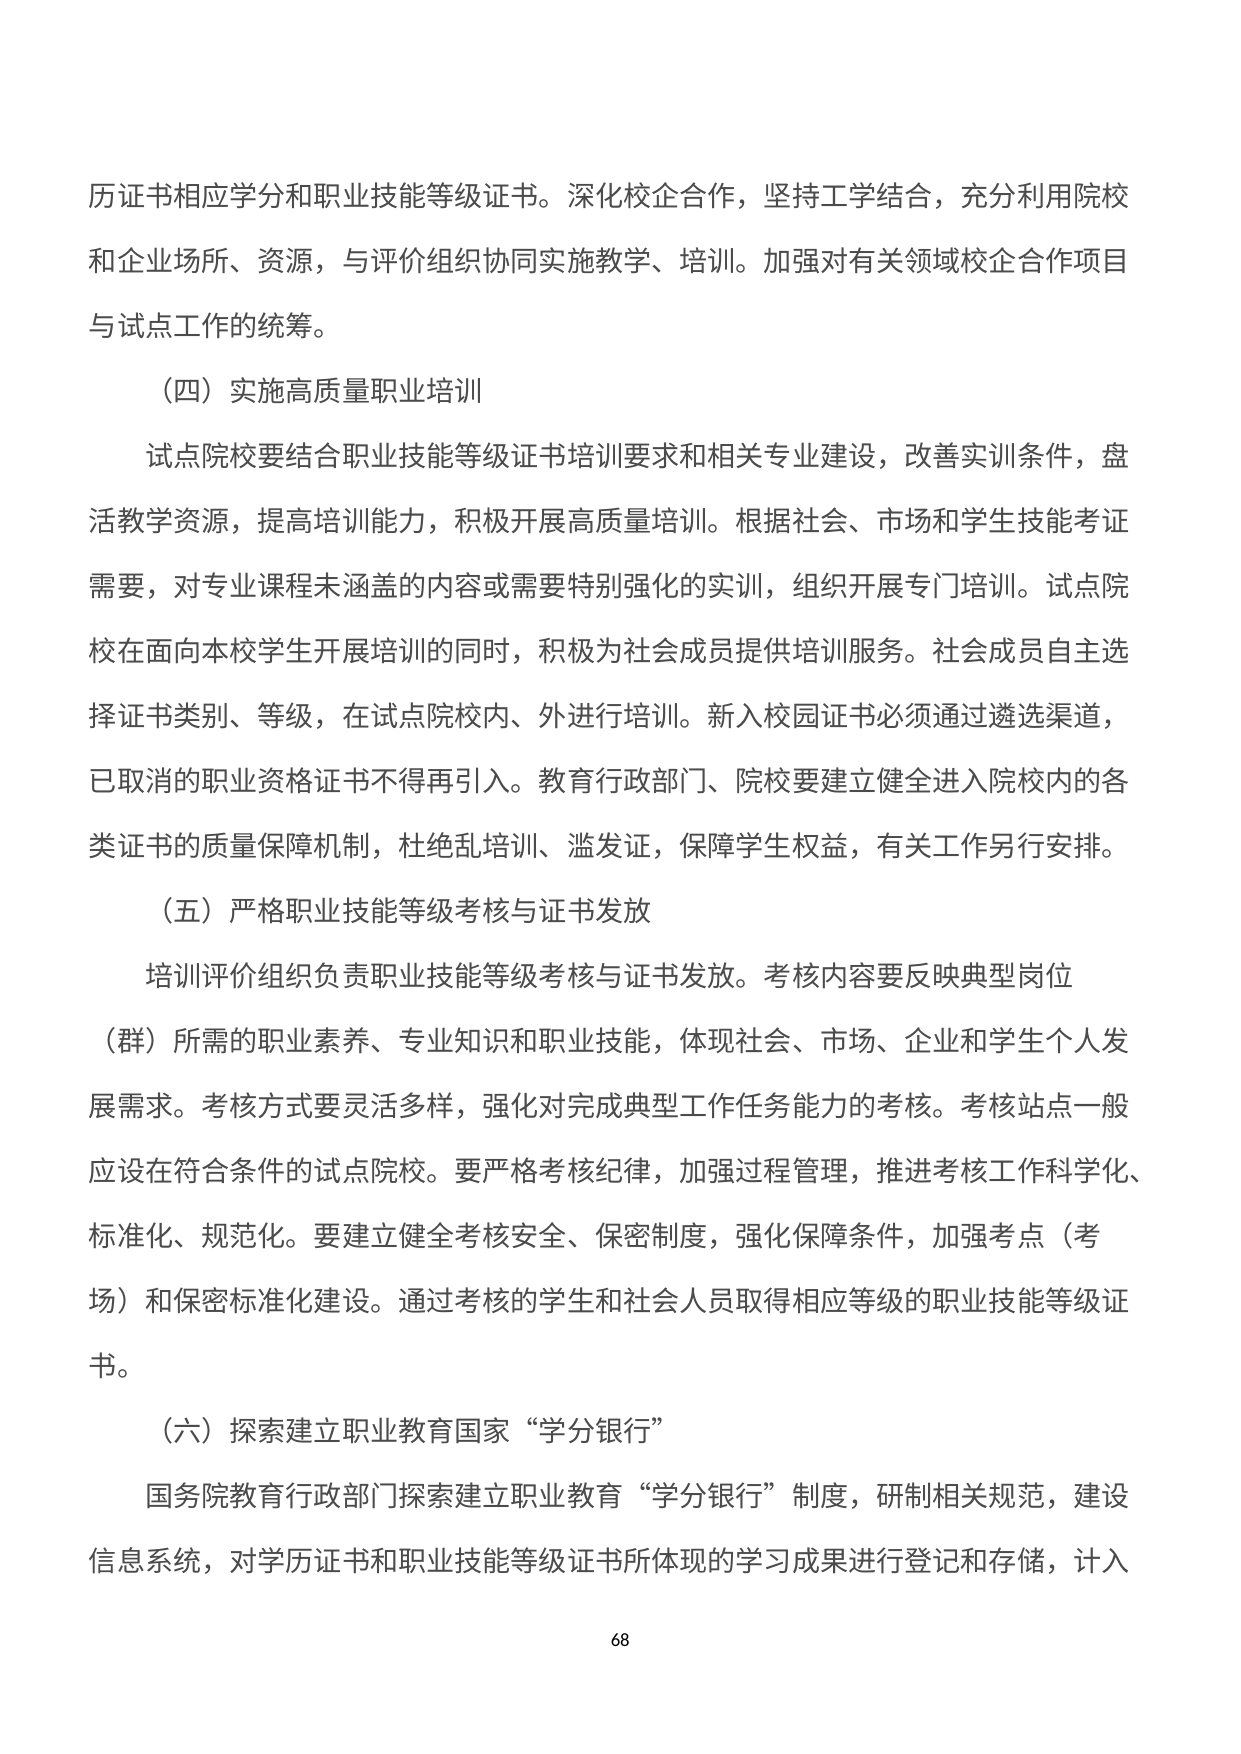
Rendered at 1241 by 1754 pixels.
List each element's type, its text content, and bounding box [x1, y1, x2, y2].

text （四）实施高质量职业培训 [89, 357, 1152, 422]
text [89, 162, 1152, 357]
text （五）严格职业技能等级考核与证书发放 [89, 877, 1152, 942]
text 培训评价组织负责职业技能等级考核与证书发放。考核内容要反映典型岗位（群）所需的职业素养、专业知识和职业技能，体现社会、市场、企业和学生个人发展需求。考核方式要灵活多样，强化对完成典型工作任务能力的考核。考核站点一般应设在符合条件的试点院校。要严格考核纪律，加强过程管理，推进考核工作科学化、标准化、规范化。要建立健全考核安全、保密制度，强化保障条件，加强考点（考场）和保密标准化建设。通过考核的学生和社会人员取得相应等级的职业技能等级证书。 [89, 942, 1152, 1397]
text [89, 1462, 1152, 1592]
text 试点院校要结合职业技能等级证书培训要求和相关专业建设，改善实训条件，盘活教学资源，提高培训能力，积极开展高质量培训。根据社会、市场和学生技能考证需要，对专业课程未涵盖的内容或需要特别强化的实训，组织开展专门培训。试点院校在面向本校学生开展培训的同时，积极为社会成员提供培训服务。社会成员自主选择证书类别、等级，在试点院校内、外进行培训。新入校园证书必须通过遴选渠道，已取消的职业资格证书不得再引入。教育行政部门、院校要建立健全进入院校内的各类证书的质量保障机制，杜绝乱培训、滥发证，保障学生权益，有关工作另行安排。 [89, 422, 1152, 877]
text （六）探索建立职业教育国家“学分银行” [89, 1397, 1152, 1462]
